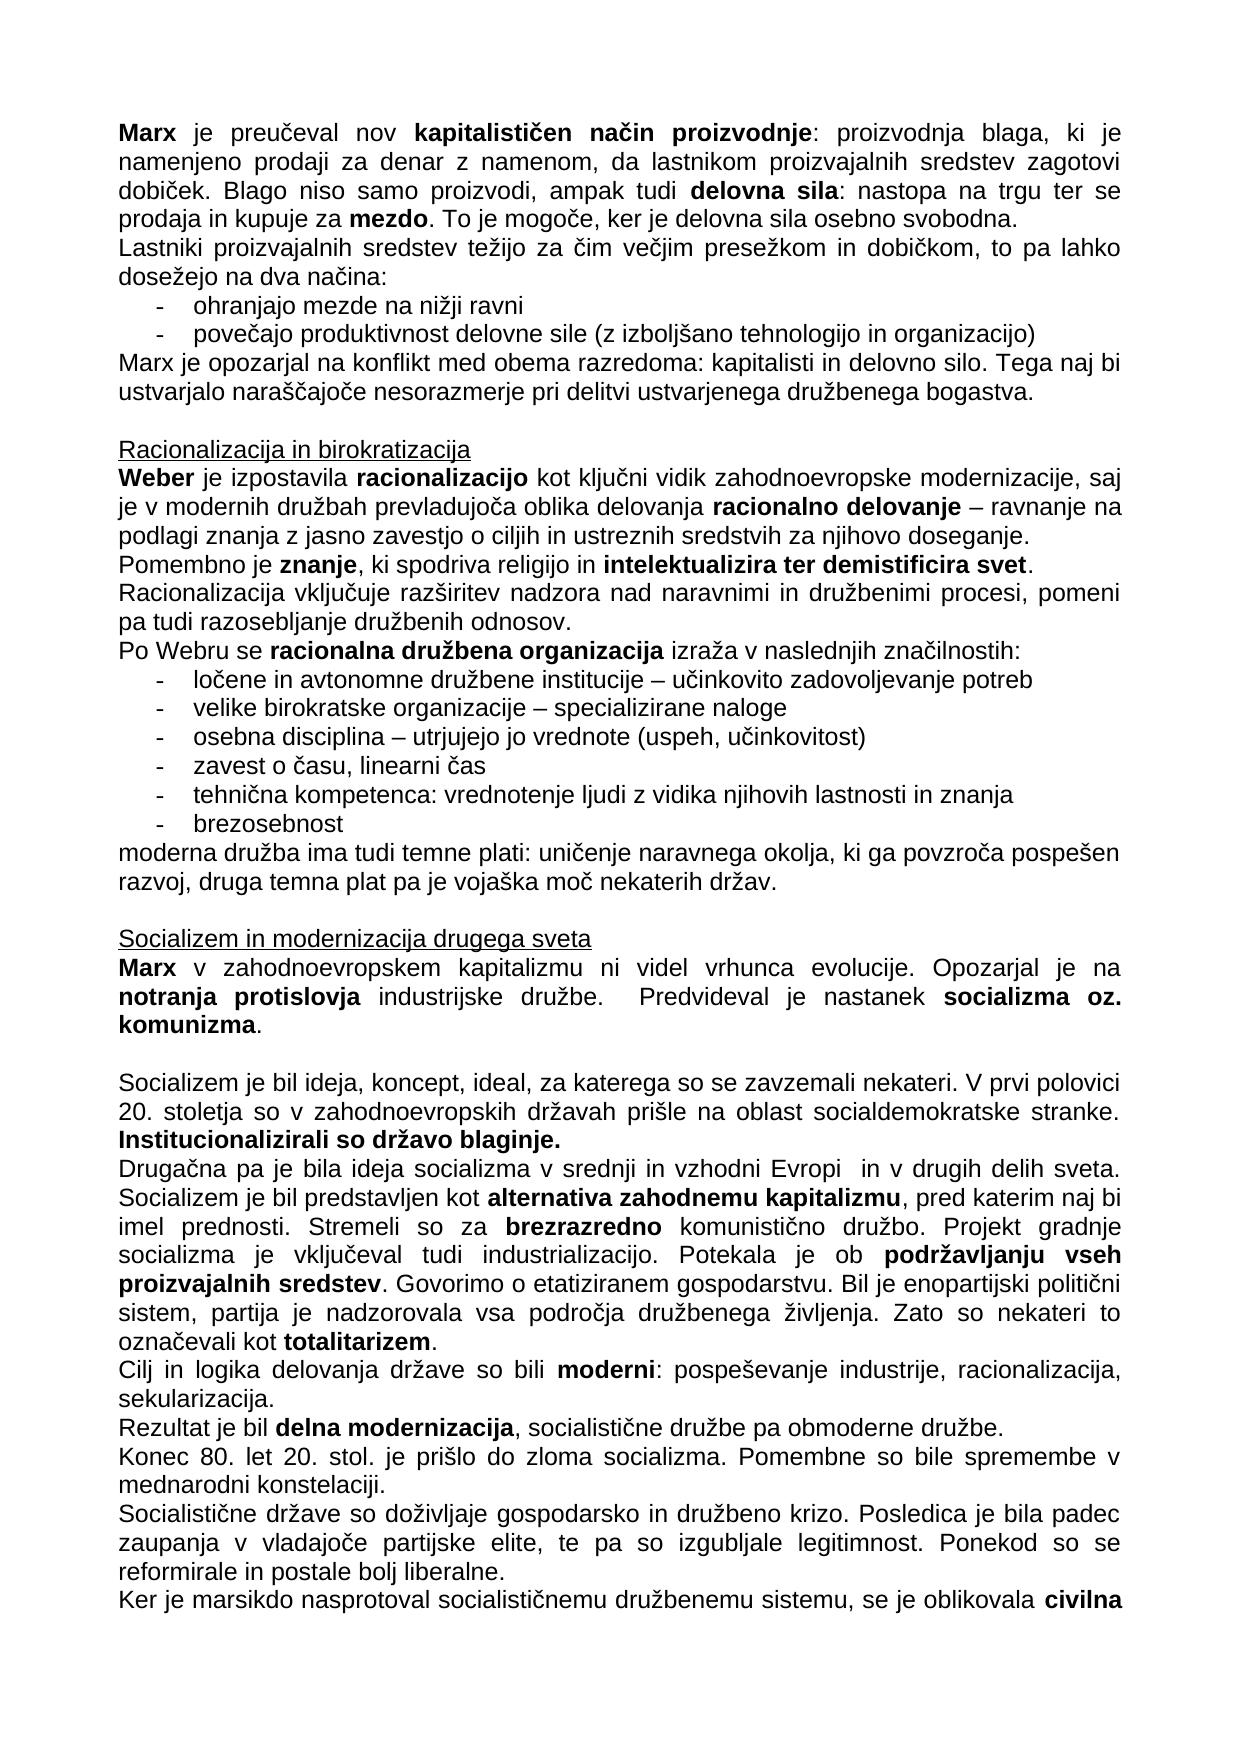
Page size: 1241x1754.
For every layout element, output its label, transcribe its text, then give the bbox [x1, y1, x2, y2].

text Socializem je bil ideja, koncept, ideal, za katerega so se zavzemali nekateri. V prvi polovici 20. stoletja so v zahodnoevropskih državah prišle na oblast socialdemokratske stranke. Institucionalizirali so državo blaginje. [118, 1068, 1122, 1154]
text Po Webru se racionalna družbena organizacija izraža v naslednjih značilnostih: [118, 636, 1122, 664]
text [118, 1585, 1122, 1614]
text Marx je opozarjal na konflikt med obema razredoma: kapitalisti in delovno silo. Tega naj bi ustvarjalo naraščajoče nesorazmerje pri delitvi ustvarjenega družbenega bogastva. [118, 348, 1122, 406]
text Konec 80. let 20. stol. je prišlo do zloma socializma. Pomembne so bile spremembe v mednarodni konstelaciji. [118, 1441, 1122, 1499]
list brezosebnost [156, 809, 1122, 838]
list osebna disciplina – utrjujejo jo vrednote (uspeh, učinkovitost) [156, 722, 1122, 751]
text Cilj in logika delovanja države so bili moderni: pospeševanje industrije, racionalizacija, sekularizacija. [118, 1355, 1122, 1413]
text Racionalizacija vključuje razširitev nadzora nad naravnimi in družbenimi procesi, pomeni pa tudi razosebljanje družbenih odnosov. [118, 578, 1122, 636]
text Drugačna pa je bila ideja socializma v srednji in vzhodni Evropi in v drugih delih sveta. Socializem je bil predstavljen kot alternativa zahodnemu kapitalizmu, pred katerim naj bi imel prednosti. Stremeli so za brezrazredno komunistično družbo. Projekt gradnje socializma je vključeval tudi industrializacijo. Potekala je ob podržavljanju vseh proizvajalnih sredstev. Govorimo o etatiziranem gospodarstvu. Bil je enopartijski politični sistem, partija je nadzorovala vsa področja družbenega življenja. Zato so nekateri to označevali kot totalitarizem. [118, 1154, 1122, 1355]
text Pomembno je znanje, ki spodriva religijo in intelektualizira ter demistificira svet. [118, 549, 1122, 578]
text Marx v zahodnoevropskem kapitalizmu ni videl vrhunca evolucije. Opozarjal je na notranja protislovja industrijske družbe. Predvideval je nastanek socializma oz. komunizma. [118, 953, 1122, 1039]
list ločene in avtonomne družbene institucije – učinkovito zadovoljevanje potreb [156, 664, 1122, 693]
list zavest o času, linearni čas [156, 751, 1122, 780]
list tehnična kompetenca: vrednotenje ljudi z vidika njihovih lastnosti in znanja [156, 780, 1122, 809]
text Racionalizacija in birokratizacija [118, 434, 1122, 463]
list povečajo produktivnost delovne sile (z izboljšano tehnologijo in organizacijo) [156, 319, 1122, 348]
text Weber je izpostavila racionalizacijo kot ključni vidik zahodnoevropske modernizacije, saj je v modernih družbah prevladujoča oblika delovanja racionalno delovanje – ravnanje na podlagi znanja z jasno zavestjo o ciljih in ustreznih sredstvih za njihovo doseganje. [118, 463, 1122, 549]
text moderna družba ima tudi temne plati: uničenje naravnega okolja, ki ga povzroča pospešen razvoj, druga temna plat pa je vojaška moč nekaterih držav. [118, 838, 1122, 895]
text Lastniki proizvajalnih sredstev težijo za čim večjim presežkom in dobičkom, to pa lahko dosežejo na dva načina: [118, 233, 1122, 291]
text Rezultat je bil delna modernizacija, socialistične družbe pa obmoderne družbe. [118, 1413, 1122, 1441]
list ohranjajo mezde na nižji ravni [156, 291, 1122, 319]
text Marx je preučeval nov kapitalističen način proizvodnje: proizvodnja blaga, ki je namenjeno prodaji za denar z namenom, da lastnikom proizvajalnih sredstev zagotovi dobiček. Blago niso samo proizvodi, ampak tudi delovna sila: nastopa na trgu ter se prodaja in kupuje za mezdo. To je mogoče, ker je delovna sila osebno svobodna. [118, 118, 1122, 233]
text Socialistične države so doživljaje gospodarsko in družbeno krizo. Posledica je bila padec zaupanja v vladajoče partijske elite, te pa so izgubljale legitimnost. Ponekod so se reformirale in postale bolj liberalne. [118, 1499, 1122, 1585]
text Socializem in modernizacija drugega sveta [118, 924, 1122, 953]
list velike birokratske organizacije – specializirane naloge [156, 693, 1122, 722]
